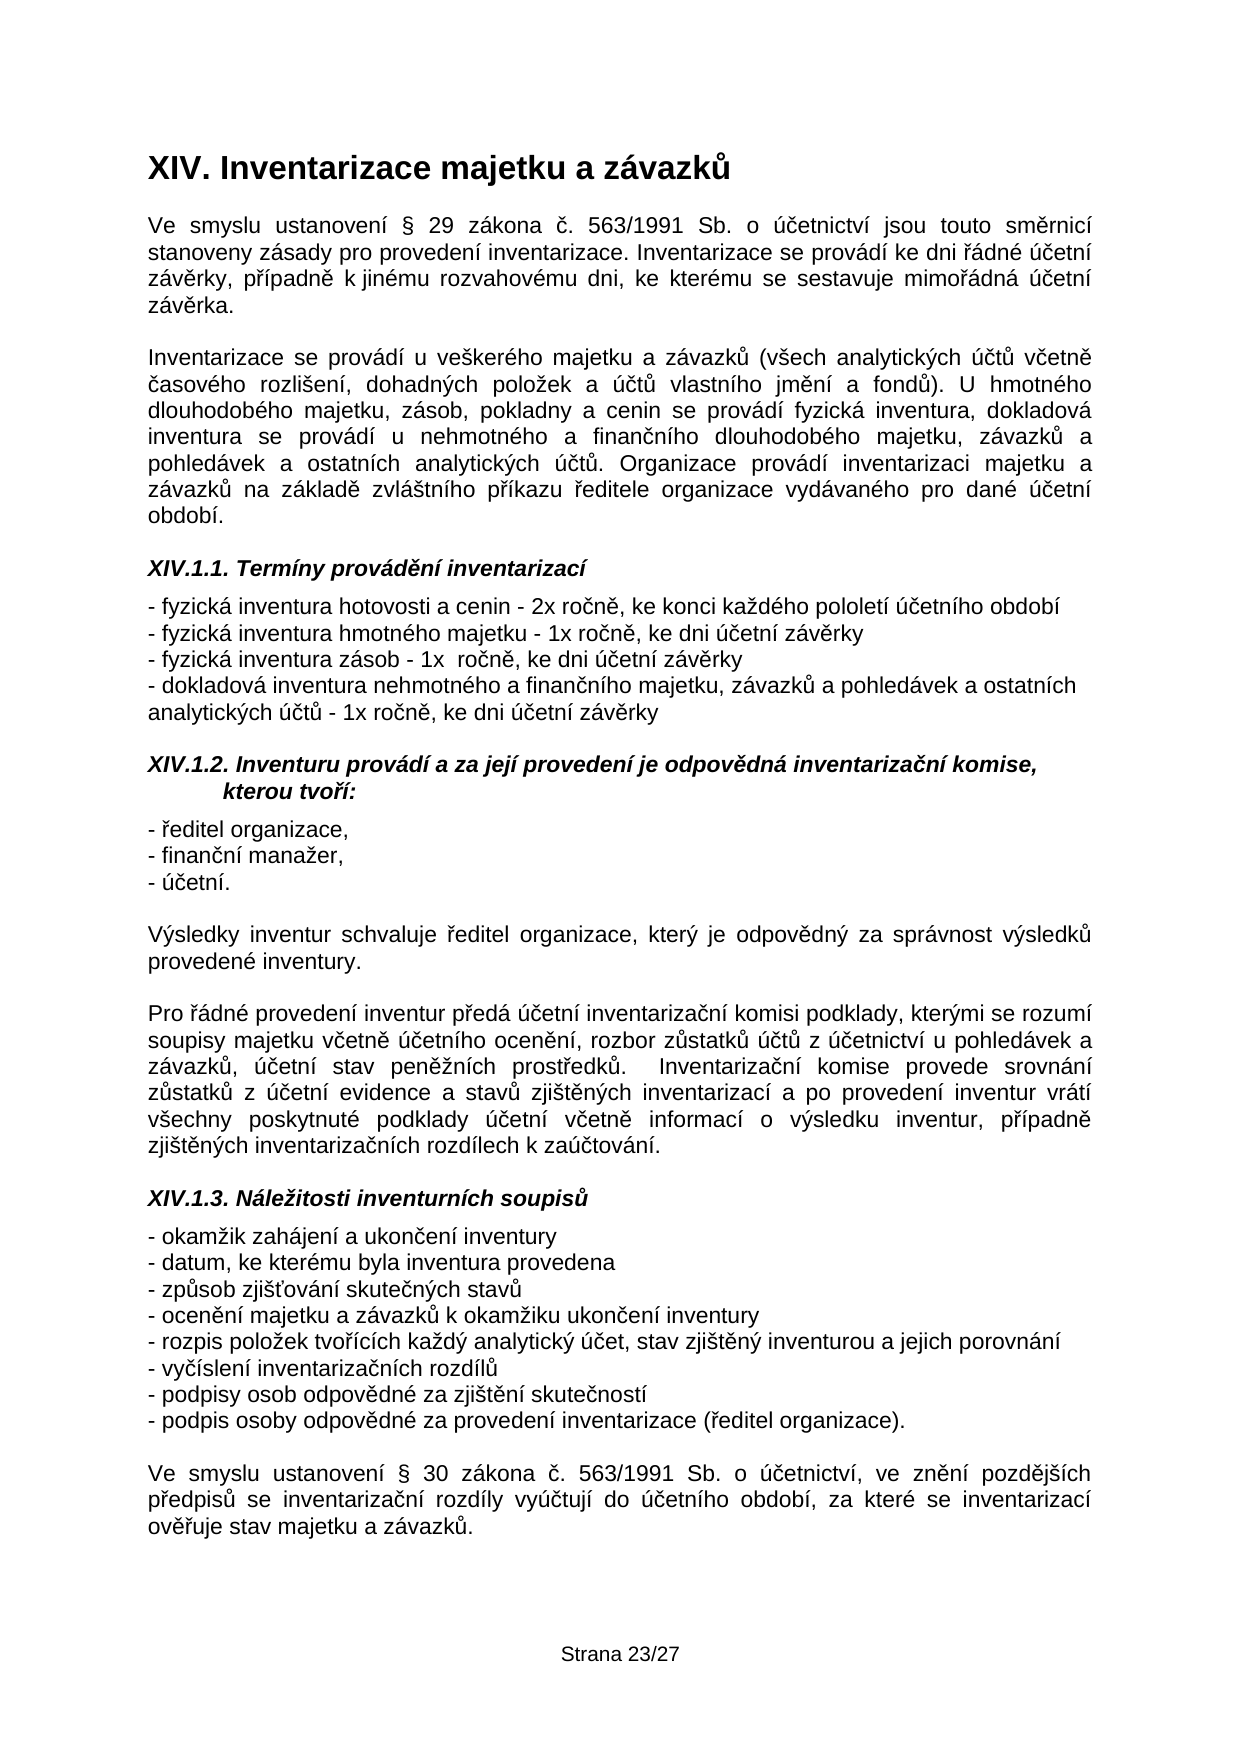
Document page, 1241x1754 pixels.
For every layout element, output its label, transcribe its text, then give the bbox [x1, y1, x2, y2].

text - okamžik zahájení a ukončení inventury [148, 1223, 1092, 1249]
text Ve smyslu ustanovení § 30 zákona č. 563/1991 Sb. o účetnictví, ve znění pozdějších předpisů se inventarizační rozdíly vyúčtují do účetního období, za které se inventarizací ověřuje stav majetku a závazků. [148, 1460, 1092, 1539]
subtitle Náležitosti inventurních soupisů [148, 1185, 1092, 1211]
text - rozpis položek tvořících každý analytický účet, stav zjištěný inventurou a jejich porovnání [148, 1328, 1092, 1355]
text - fyzická inventura hmotného majetku - 1x ročně, ke dni účetní závěrky [148, 619, 1092, 646]
text - dokladová inventura nehmotného a finančního majetku, závazků a pohledávek a ostatních analytických účtů - 1x ročně, ke dni účetní závěrky [148, 672, 1092, 725]
subtitle Termíny provádění inventarizací [148, 555, 1092, 581]
text - podpisy osob odpovědné za zjištění skutečností [148, 1381, 1092, 1407]
text - účetní. [148, 868, 1092, 895]
text - ředitel organizace, [148, 816, 1092, 842]
text Ve smyslu ustanovení § 29 zákona č. 563/1991 Sb. o účetnictví jsou touto směrnicí stanoveny zásady pro provedení inventarizace. Inventarizace se provádí ke dni řádné účetní závěrky, případně k jinému rozvahovému dni, ke kterému se sestavuje mimořádná účetní závěrka. [148, 212, 1092, 318]
text - způsob zjišťování skutečných stavů [148, 1276, 1092, 1302]
text Inventarizace se provádí u veškerého majetku a závazků (všech analytických účtů včetně časového rozlišení, dohadných položek a účtů vlastního jmění a fondů). U hmotného dlouhodobého majetku, zásob, pokladny a cenin se provádí fyzická inventura, dokladová inventura se provádí u nehmotného a finančního dlouhodobého majetku, závazků a pohledávek a ostatních analytických účtů. Organizace provádí inventarizaci majetku a závazků na základě zvláštního příkazu ředitele organizace vydávaného pro dané účetní období. [148, 344, 1092, 529]
text - podpis osoby odpovědné za provedení inventarizace (ředitel organizace). [148, 1407, 1092, 1434]
text - fyzická inventura hotovosti a cenin - 2x ročně, ke konci každého pololetí účetního období [148, 593, 1092, 619]
text Pro řádné provedení inventur předá účetní inventarizační komisi podklady, kterými se rozumí soupisy majetku včetně účetního ocenění, rozbor zůstatků účtů z účetnictví u pohledávek a závazků, účetní stav peněžních prostředků. Inventarizační komise provede srovnání zůstatků z účetní evidence a stavů zjištěných inventarizací a po provedení inventur vrátí všechny poskytnuté podklady účetní včetně informací o výsledku inventur, případně zjištěných inventarizačních rozdílech k zaúčtování. [148, 1000, 1092, 1158]
text - ocenění majetku a závazků k okamžiku ukončení inventury [148, 1302, 1092, 1328]
subtitle Inventuru provádí a za její provedení je odpovědná inventarizační komise, kterou tvoří: [148, 751, 1092, 804]
text - datum, ke kterému byla inventura provedena [148, 1249, 1092, 1276]
text - vyčíslení inventarizačních rozdílů [148, 1355, 1092, 1381]
text Výsledky inventur schvaluje ředitel organizace, který je odpovědný za správnost výsledků provedené inventury. [148, 921, 1092, 974]
text - fyzická inventura zásob - 1x ročně, ke dni účetní závěrky [148, 646, 1092, 672]
text - finanční manažer, [148, 842, 1092, 868]
subtitle Inventarizace majetku a závazků [148, 148, 1092, 186]
